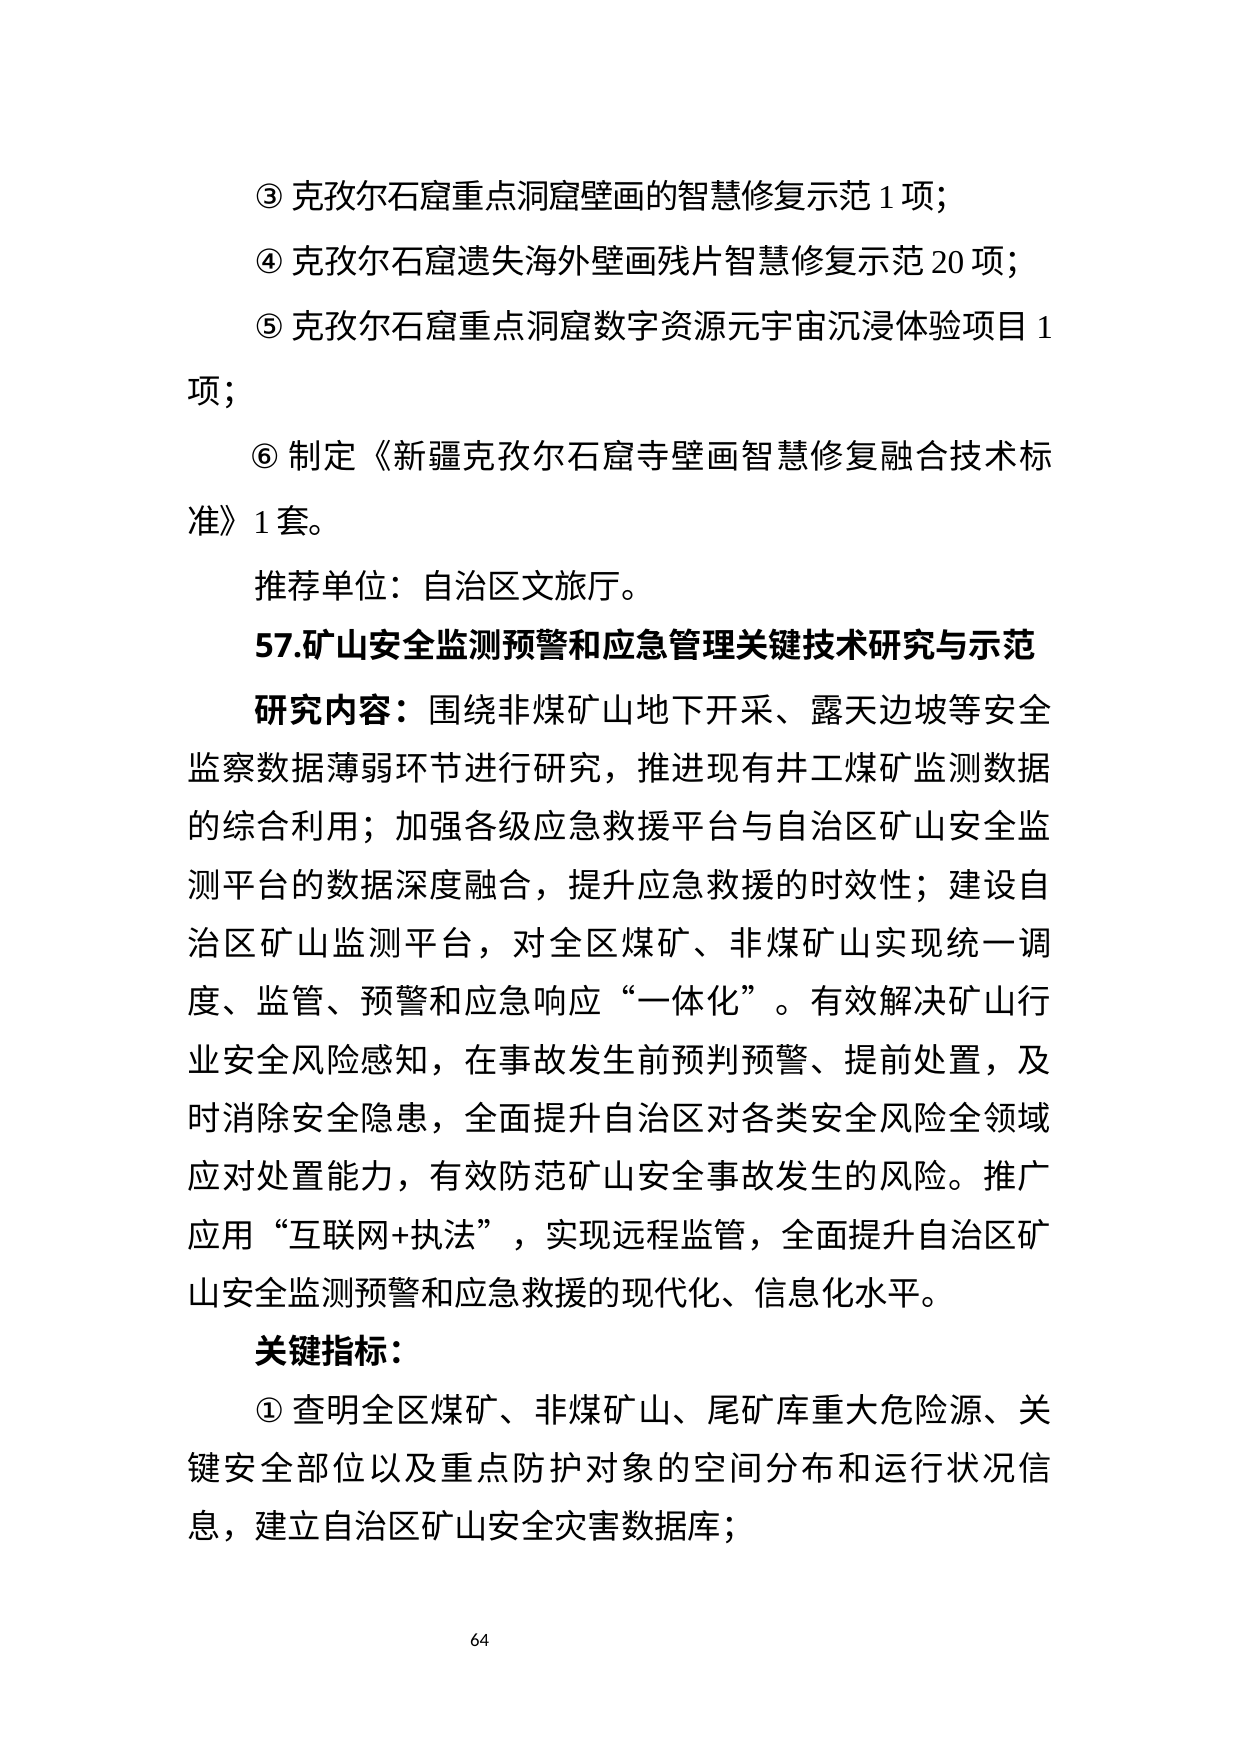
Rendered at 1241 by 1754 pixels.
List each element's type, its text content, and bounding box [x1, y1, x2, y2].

text 研究内容：围绕非煤矿山地下开采、露天边坡等安全监察数据薄弱环节进行研究，推进现有井工煤矿监测数据的综合利用；加强各级应急救援平台与自治区矿山安全监测平台的数据深度融合，提升应急救援的时效性；建设自治区矿山监测平台，对全区煤矿、非煤矿山实现统一调度、监管、预警和应急响应“一体化”。有效解决矿山行业安全风险感知，在事故发生前预判预警、提前处置，及时消除安全隐患，全面提升自治区对各类安全风险全领域应对处置能力，有效防范矿山安全事故发生的风险。推广应用“互联网+执法”，实现远程监管，全面提升自治区矿山安全监测预警和应急救援的现代化、信息化水平。 [187, 675, 1053, 1317]
text ③克孜尔石窟重点洞窟壁画的智慧修复示范1项； [187, 162, 1053, 227]
text 推荐单位：自治区文旅厅。 [187, 552, 1053, 610]
text 关键指标： [187, 1317, 1053, 1375]
text ①查明全区煤矿、非煤矿山、尾矿库重大危险源、关键安全部位以及重点防护对象的空间分布和运行状况信息，建立自治区矿山安全灾害数据库； [187, 1375, 1053, 1550]
text ⑥制定《新疆克孜尔石窟寺壁画智慧修复融合技术标准》1套。 [187, 422, 1053, 552]
text ⑤克孜尔石窟重点洞窟数字资源元宇宙沉浸体验项目1项； [187, 292, 1053, 422]
text ④克孜尔石窟遗失海外壁画残片智慧修复示范20项； [187, 227, 1053, 292]
list 57.矿山安全监测预警和应急管理关键技术研究与示范 [187, 610, 1053, 675]
